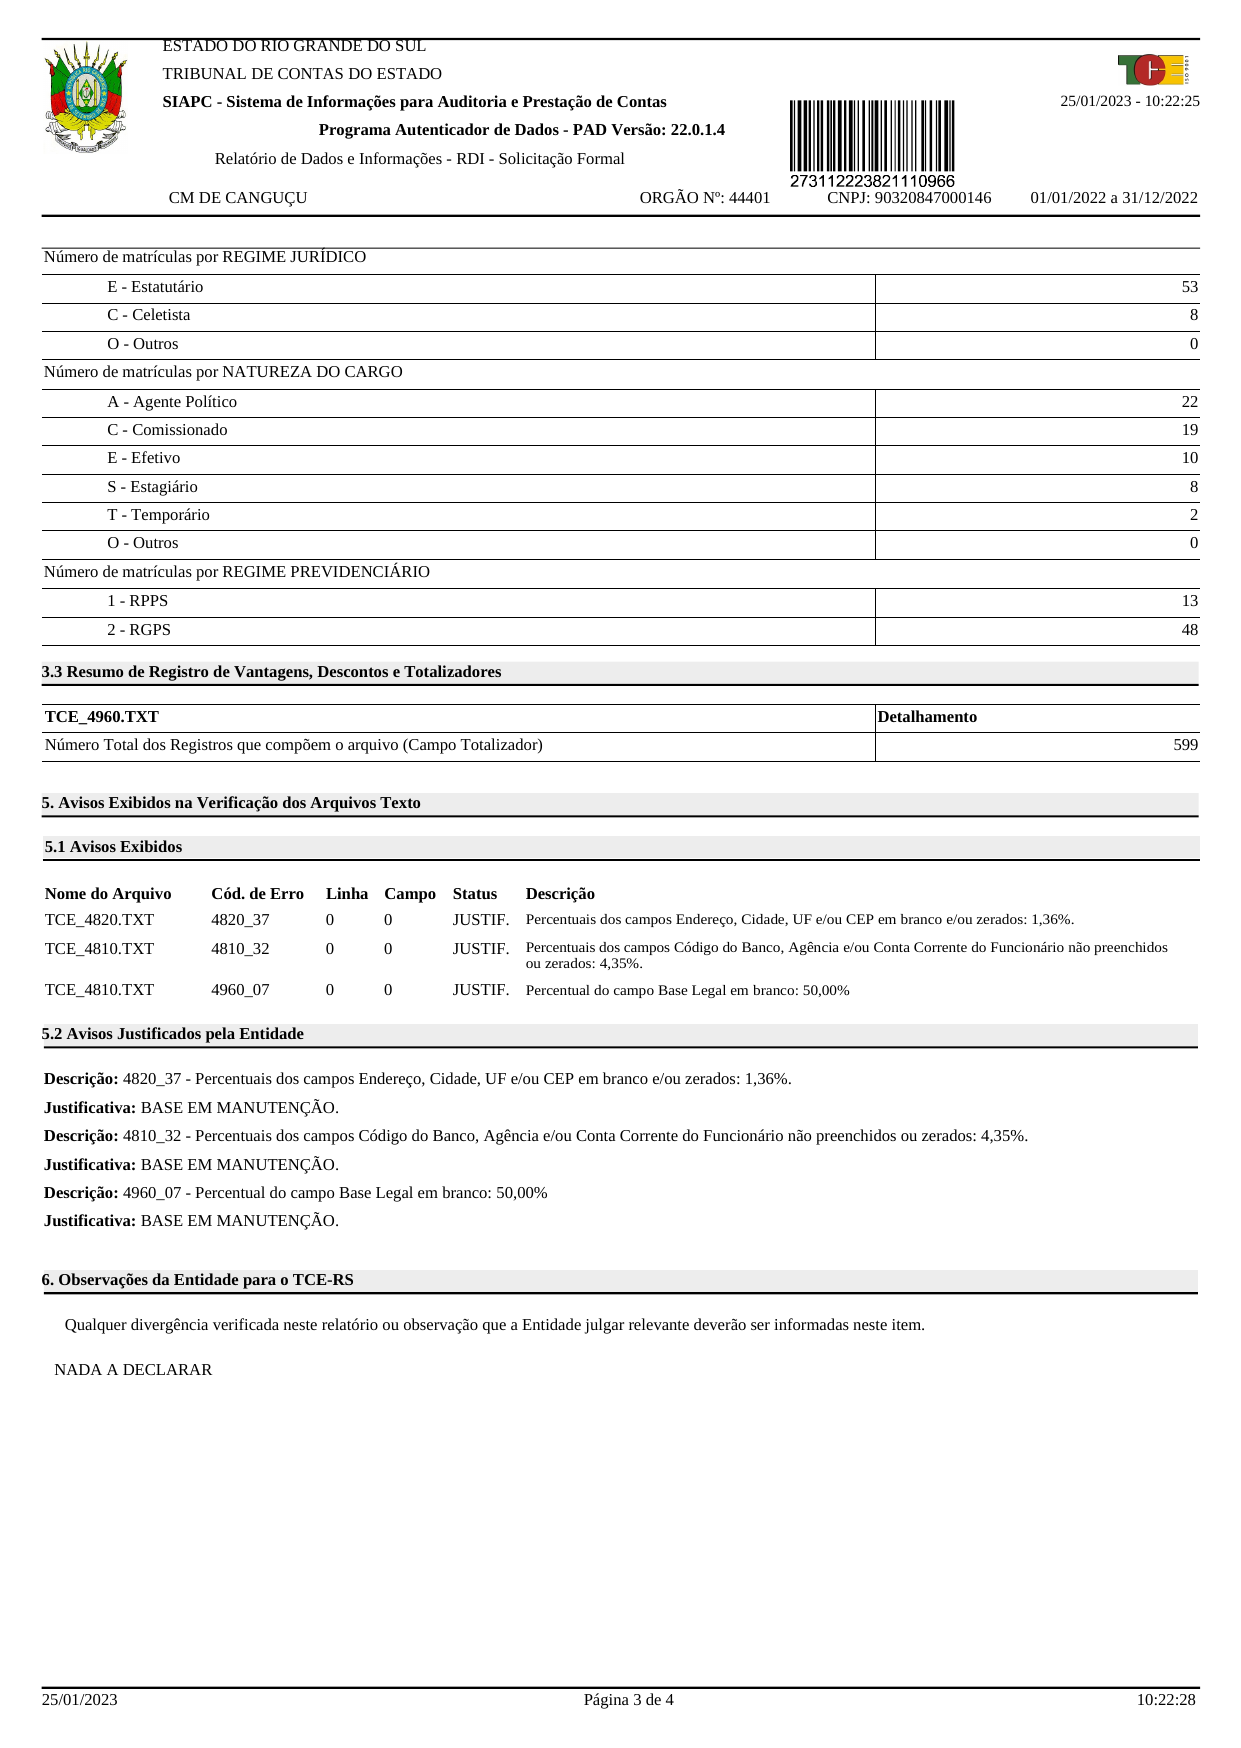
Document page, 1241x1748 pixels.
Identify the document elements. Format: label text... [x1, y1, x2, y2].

text Descrição: 4810_32 - Percentuais dos campos Código do Banco, Agência e/ou Conta Corrente do Funcionário não preenchidos ou zerados: 4,35%. [44, 1126, 1213, 1145]
table_cell JUSTIF. [444, 977, 517, 1001]
table_header A - Agente Político [42, 390, 875, 417]
table_cell 0 [876, 332, 1200, 359]
picture [1118, 51, 1189, 86]
table_cell O - Outros [42, 531, 875, 559]
table_header 13 [876, 589, 1200, 617]
table_cell Linha [315, 861, 376, 906]
text Justificativa: BASE EM MANUTENÇÃO. [44, 1097, 1213, 1117]
table_cell 48 [876, 618, 1200, 645]
table_header Detalhamento [876, 705, 1200, 732]
table_cell 599 [876, 733, 1200, 761]
table_header 22 [876, 390, 1200, 417]
picture [43, 41, 128, 154]
text CM DE CANGUÇU ORGÃO Nº: 44401 CNPJ: 90320847000146 01/01/2022 a 31/12/2022 [169, 188, 1213, 207]
table_cell T - Temporário [42, 503, 875, 530]
table_header 1 - RPPS [42, 589, 875, 617]
table_cell 0 [376, 977, 444, 1001]
text Número de matrículas por NATUREZA DO CARGO [44, 362, 1213, 381]
text Número de matrículas por REGIME PREVIDENCIÁRIO [44, 561, 1213, 581]
table_header E - Estatutário [42, 275, 875, 302]
table_cell 10 [876, 446, 1200, 474]
table_cell JUSTIF. [444, 934, 517, 977]
text ESTADO DO RIO GRANDE DO SUL TRIBUNAL DE CONTAS DO ESTADO [162, 36, 443, 83]
table_cell 8 [876, 304, 1200, 331]
text Justificativa: BASE EM MANUTENÇÃO. [44, 1211, 1213, 1230]
table_cell Percentuais dos campos Endereço, Cidade, UF e/ou CEP em branco e/ou zerados: 1,36%. [517, 906, 1200, 934]
text Justificativa: BASE EM MANUTENÇÃO. [44, 1154, 1213, 1173]
table_cell 0 [876, 531, 1200, 559]
table_cell Campo [376, 861, 444, 906]
table_cell TCE_4810.TXT [43, 934, 197, 977]
table_header [197, 836, 1200, 858]
table_cell 8 [876, 475, 1200, 502]
table_cell 4820_37 [197, 906, 315, 934]
text Relatório de Dados e Informações - RDI - Solicitação Formal [214, 148, 730, 168]
table_cell TCE_4810.TXT [43, 977, 197, 1001]
table_cell Percentual do campo Base Legal em branco: 50,00% [517, 977, 1200, 1001]
table_cell C - Comissionado [42, 418, 875, 445]
table_cell 4810_32 [197, 934, 315, 977]
table_header 53 [876, 275, 1200, 302]
table_cell 19 [876, 418, 1200, 445]
table_cell 0 [315, 934, 376, 977]
table_cell 0 [315, 906, 376, 934]
table_cell Descrição [517, 861, 1200, 906]
table_cell 0 [376, 906, 444, 934]
text Descrição: 4960_07 - Percentual do campo Base Legal em branco: 50,00% [44, 1183, 1213, 1202]
table_cell Cód. de Erro [197, 861, 315, 906]
table_cell Nome do Arquivo [43, 861, 197, 906]
table_cell JUSTIF. [444, 906, 517, 934]
table_header 5.1 Avisos Exibidos [43, 836, 197, 858]
text 25/01/2023 - 10:22:25 [1060, 92, 1213, 109]
table_cell 0 [376, 934, 444, 977]
table_cell TCE_4820.TXT [43, 906, 197, 934]
text Descrição: 4820_37 - Percentuais dos campos Endereço, Cidade, UF e/ou CEP em branco e/ou zerados: 1,36%. [44, 1069, 1213, 1088]
table_cell 0 [315, 977, 376, 1001]
table_cell Percentuais dos campos Código do Banco, Agência e/ou Conta Corrente do Funcionário não preenchidos ou zerados: 4,35%. [517, 934, 1200, 977]
table_cell Número Total dos Registros que compõem o arquivo (Campo Totalizador) [42, 733, 875, 761]
table_cell 4960_07 [197, 977, 315, 1001]
table_cell S - Estagiário [42, 475, 875, 502]
table_cell E - Efetivo [42, 446, 875, 474]
text SIAPC - Sistema de Informações para Auditoria e Prestação de Contas [162, 92, 730, 111]
table_header TCE_4960.TXT [42, 705, 875, 732]
table_cell C - Celetista [42, 304, 875, 331]
table_cell Status [444, 861, 517, 906]
table_cell 2 [876, 503, 1200, 530]
table_cell O - Outros [42, 332, 875, 359]
text Programa Autenticador de Dados - PAD Versão: 22.0.1.4 [319, 120, 730, 139]
table_cell 2 - RGPS [42, 618, 875, 645]
text Número de matrículas por REGIME JURÍDICO [44, 241, 1213, 267]
text Qualquer divergência verificada neste relatório ou observação que a Entidade julgar relevante deverão ser informadas neste item. NADA A DECLARAR [54, 1315, 928, 1378]
